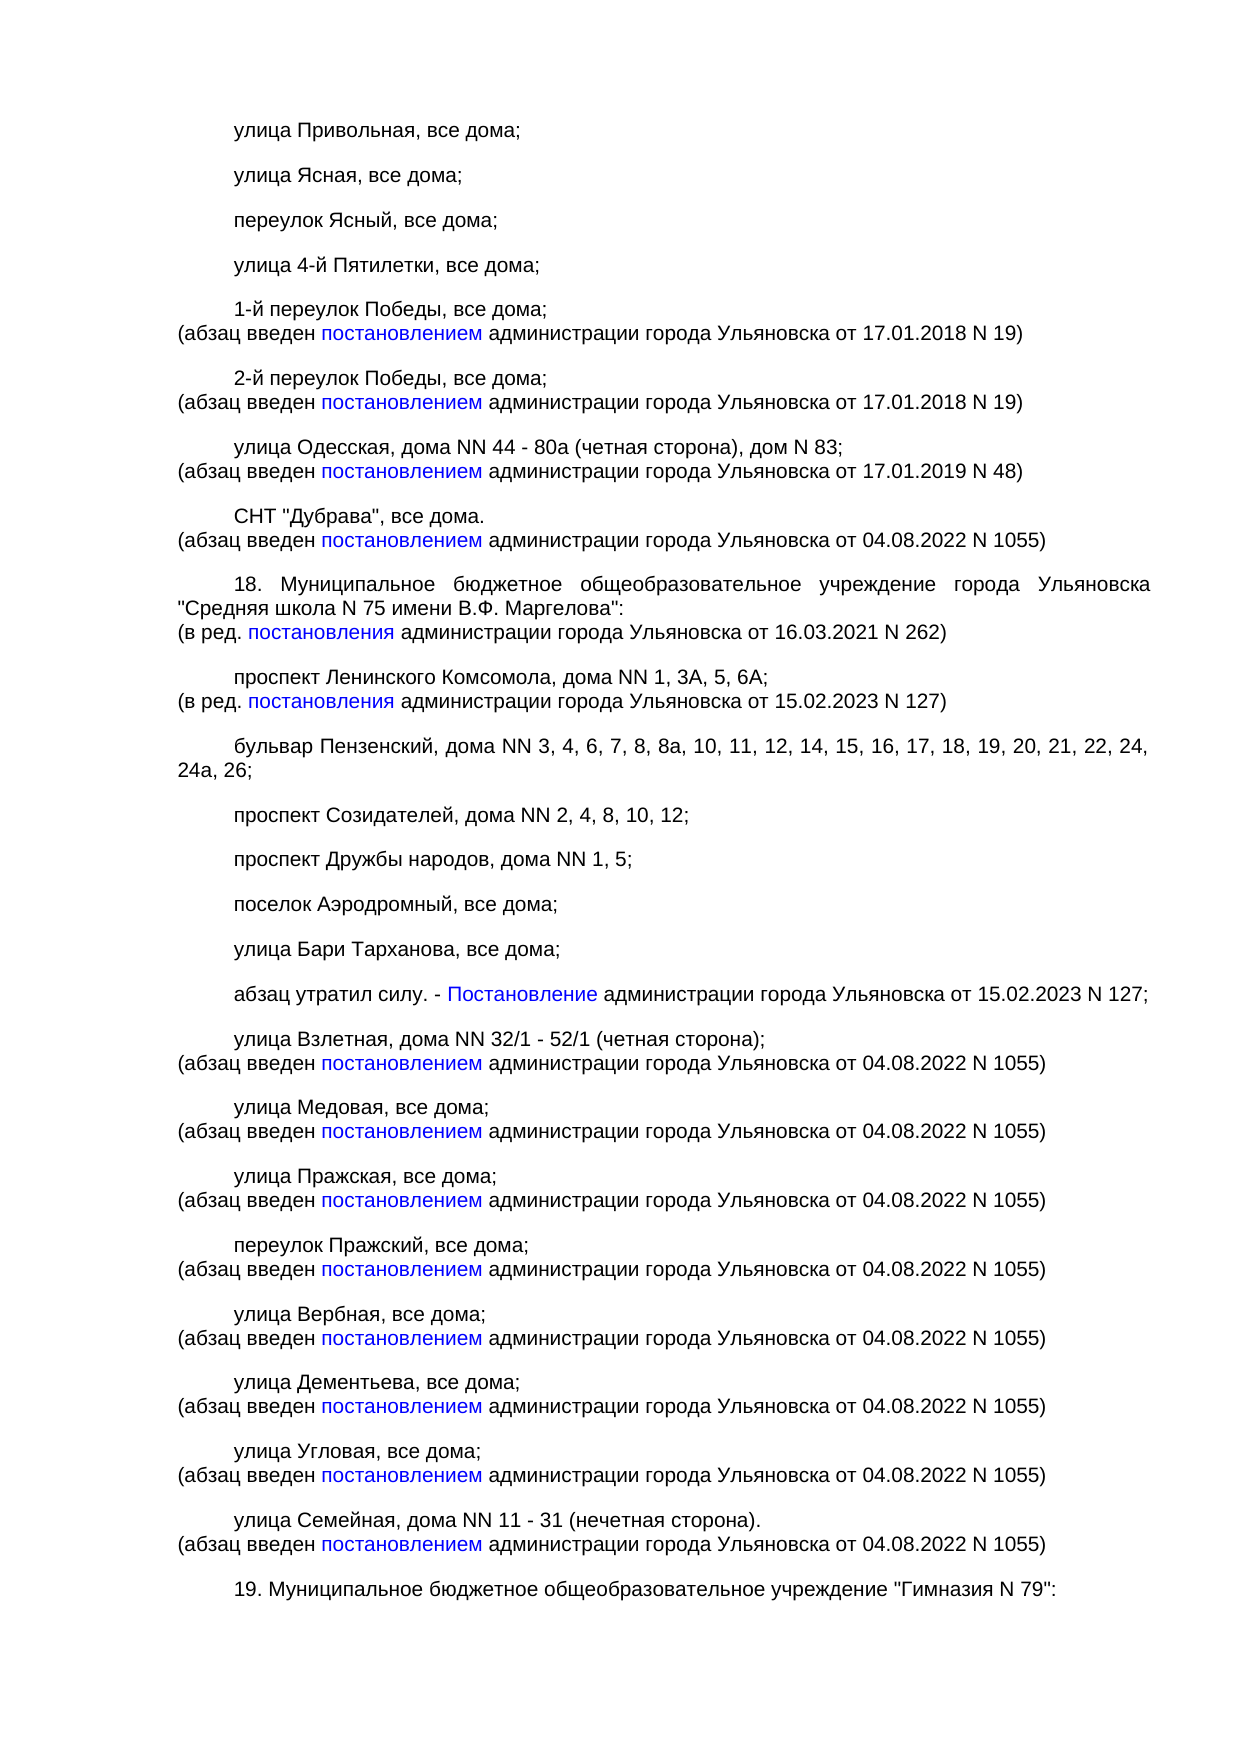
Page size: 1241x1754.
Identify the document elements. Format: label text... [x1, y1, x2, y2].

text улица Дементьева, все дома; [177, 1370, 1152, 1394]
text (абзац введен постановлением администрации города Ульяновска от 04.08.2022 N 1055) [177, 1257, 1152, 1281]
text (абзац введен постановлением администрации города Ульяновска от 04.08.2022 N 1055) [177, 1394, 1152, 1418]
text 2-й переулок Победы, все дома; [177, 366, 1152, 390]
text 1-й переулок Победы, все дома; [177, 297, 1152, 321]
text переулок Ясный, все дома; [177, 208, 1152, 232]
text проспект Созидателей, дома NN 2, 4, 8, 10, 12; [177, 802, 1152, 826]
text улица Угловая, все дома; [177, 1439, 1152, 1463]
text улица Бари Тарханова, все дома; [177, 937, 1152, 961]
text (абзац введен постановлением администрации города Ульяновска от 17.01.2018 N 19) [177, 321, 1152, 345]
text бульвар Пензенский, дома NN 3, 4, 6, 7, 8, 8а, 10, 11, 12, 14, 15, 16, 17, 18, 19, 20, 21, 22, 24, 24а, 26; [177, 734, 1152, 782]
text (абзац введен постановлением администрации города Ульяновска от 04.08.2022 N 1055) [177, 1463, 1152, 1487]
text улица Вербная, все дома; [177, 1301, 1152, 1325]
text 18. Муниципальное бюджетное общеобразовательное учреждение города Ульяновска "Средняя школа N 75 имени В.Ф. Маргелова": [177, 572, 1152, 620]
text проспект Ленинского Комсомола, дома NN 1, 3А, 5, 6А; [177, 665, 1152, 689]
text улица Ясная, все дома; [177, 163, 1152, 187]
text (абзац введен постановлением администрации города Ульяновска от 17.01.2019 N 48) [177, 459, 1152, 483]
text улица Взлетная, дома NN 32/1 - 52/1 (четная сторона); [177, 1026, 1152, 1050]
text (абзац введен постановлением администрации города Ульяновска от 17.01.2018 N 19) [177, 390, 1152, 414]
text проспект Дружбы народов, дома NN 1, 5; [177, 847, 1152, 871]
text абзац утратил силу. - Постановление администрации города Ульяновска от 15.02.2023 N 127; [177, 982, 1152, 1006]
text (абзац введен постановлением администрации города Ульяновска от 04.08.2022 N 1055) [177, 1188, 1152, 1212]
text СНТ "Дубрава", все дома. [177, 503, 1152, 527]
text (абзац введен постановлением администрации города Ульяновска от 04.08.2022 N 1055) [177, 1532, 1152, 1556]
text переулок Пражский, все дома; [177, 1233, 1152, 1257]
text (в ред. постановления администрации города Ульяновска от 16.03.2021 N 262) [177, 620, 1152, 644]
text 19. Муниципальное бюджетное общеобразовательное учреждение "Гимназия N 79": [177, 1576, 1152, 1600]
text (в ред. постановления администрации города Ульяновска от 15.02.2023 N 127) [177, 689, 1152, 713]
text (абзац введен постановлением администрации города Ульяновска от 04.08.2022 N 1055) [177, 1119, 1152, 1143]
text (абзац введен постановлением администрации города Ульяновска от 04.08.2022 N 1055) [177, 1050, 1152, 1074]
text поселок Аэродромный, все дома; [177, 892, 1152, 916]
text (абзац введен постановлением администрации города Ульяновска от 04.08.2022 N 1055) [177, 527, 1152, 551]
text (абзац введен постановлением администрации города Ульяновска от 04.08.2022 N 1055) [177, 1325, 1152, 1349]
text улица Пражская, все дома; [177, 1164, 1152, 1188]
text улица Одесская, дома NN 44 - 80а (четная сторона), дом N 83; [177, 435, 1152, 459]
text улица Привольная, все дома; [177, 118, 1152, 142]
text улица Медовая, все дома; [177, 1095, 1152, 1119]
text улица 4-й Пятилетки, все дома; [177, 252, 1152, 276]
text улица Семейная, дома NN 11 - 31 (нечетная сторона). [177, 1508, 1152, 1532]
